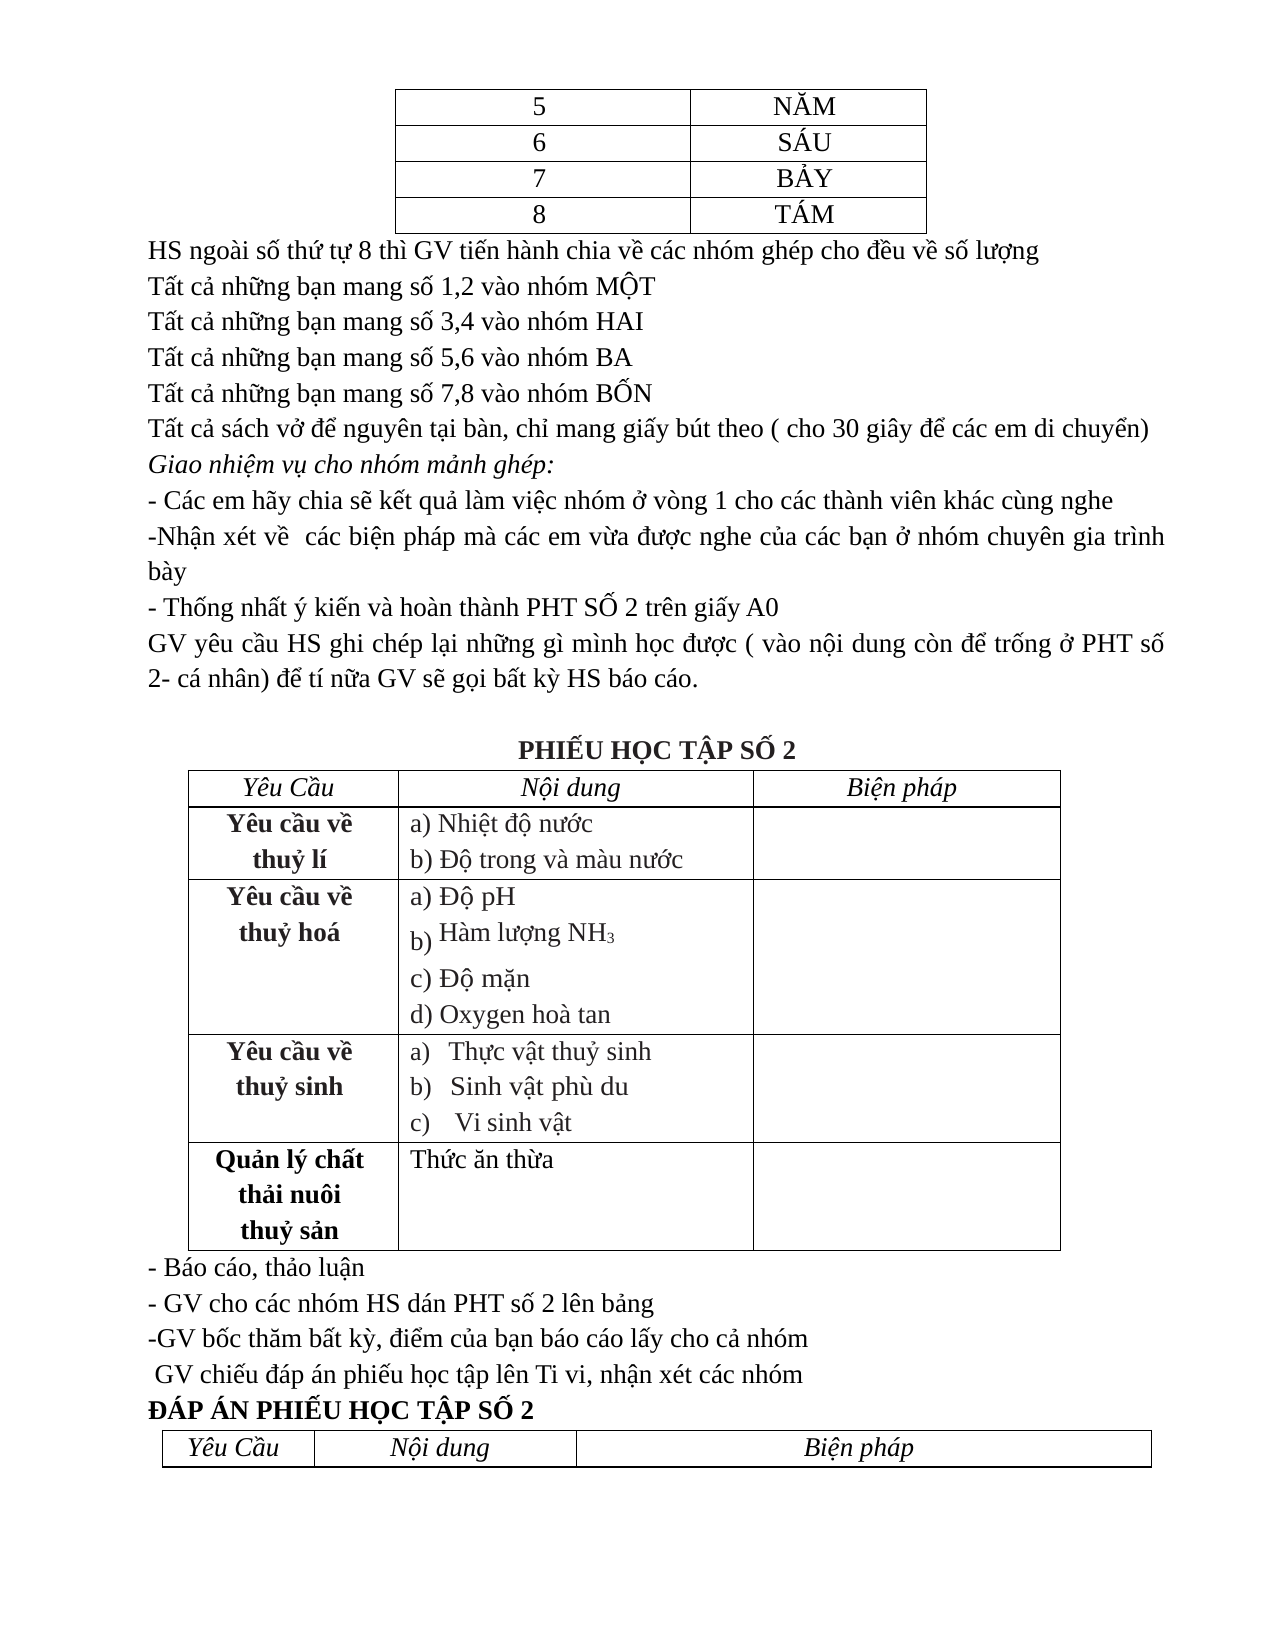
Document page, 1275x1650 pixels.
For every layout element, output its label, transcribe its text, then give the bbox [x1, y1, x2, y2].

table_cell [754, 1035, 1060, 1142]
table_cell Yêu cầu về thuỷ lí [189, 808, 398, 879]
table_cell Thức ăn thừa [399, 1143, 753, 1250]
text Tất cả những bạn mang số 3,4 vào nhóm HAI [148, 305, 1167, 336]
text HS ngoài số thứ tự 8 thì GV tiến hành chia về các nhóm ghép cho đều về số lượng [148, 234, 1167, 265]
table_header Nội dung [315, 1431, 576, 1466]
table_header Biện pháp [577, 1431, 1151, 1466]
text Tất cả những bạn mang số 7,8 vào nhóm BỐN [148, 377, 1167, 408]
table_cell 6 [396, 126, 690, 161]
text Tất cả những bạn mang số 1,2 vào nhóm MỘT [148, 269, 1167, 301]
table_header Yêu Cầu [189, 771, 398, 806]
table_cell 7 [396, 162, 690, 197]
table_cell [754, 1143, 1060, 1250]
table_cell SÁU [691, 126, 926, 161]
list ĐÁP ÁN PHIẾU HỌC TẬP SỐ 2 [148, 1394, 1167, 1425]
table_cell BẢY [691, 162, 926, 197]
text - Báo cáo, thảo luận [148, 1251, 1167, 1282]
table_cell Yêu cầu về thuỷ hoá [189, 880, 398, 1034]
text Tất cả sách vở để nguyên tại bàn, chỉ mang giấy bút theo ( cho 30 giây để các em di chuyển) [148, 412, 1167, 444]
text GV chiếu đáp án phiếu học tập lên Ti vi, nhận xét các nhóm [148, 1358, 1167, 1389]
table_cell TÁM [691, 198, 926, 233]
text GV yêu cầu HS ghi chép lại những gì mình học được ( vào nội dung còn để trống ở PHT số 2- cá nhân) để tí nữa GV sẽ gọi bất kỳ HS báo cáo. [148, 627, 1167, 694]
text - Thống nhất ý kiến và hoàn thành PHT SỐ 2 trên giấy A0 [148, 591, 1167, 622]
text - Các em hãy chia sẽ kết quả làm việc nhóm ở vòng 1 cho các thành viên khác cùng nghe [148, 484, 1167, 515]
table_cell 5 [396, 90, 690, 125]
table_cell Quản lý chất thải nuôi thuỷ sản [189, 1143, 398, 1250]
table_cell Thực vật thuỷ sinh Sinh vật phù du Vi sinh vật [399, 1035, 753, 1142]
text PHIẾU HỌC TẬP SỐ 2 [148, 734, 1167, 765]
table_cell NĂM [691, 90, 926, 125]
table_cell a) Nhiệt độ nước b) Độ trong và màu nước [399, 808, 753, 879]
text - GV cho các nhóm HS dán PHT số 2 lên bảng [148, 1287, 1167, 1318]
text -GV bốc thăm bất kỳ, điểm của bạn báo cáo lấy cho cả nhóm [148, 1322, 1167, 1354]
text -Nhận xét về các biện pháp mà các em vừa được nghe của các bạn ở nhóm chuyên gia trình bày [148, 520, 1167, 587]
table_header Biện pháp [754, 771, 1060, 806]
table_cell a) Độ pH b) Hàm lượng NH3 c) Độ mặn d) Oxygen hoà tan [399, 880, 753, 1034]
text Tất cả những bạn mang số 5,6 vào nhóm BA [148, 341, 1167, 372]
table_cell Yêu cầu về thuỷ sinh [189, 1035, 398, 1142]
table_header Yêu Cầu [163, 1431, 314, 1466]
table_header Nội dung [399, 771, 753, 806]
table_cell [754, 808, 1060, 879]
table_cell 8 [396, 198, 690, 233]
text Giao nhiệm vụ cho nhóm mảnh ghép: [148, 448, 1167, 479]
table_cell [754, 880, 1060, 1034]
